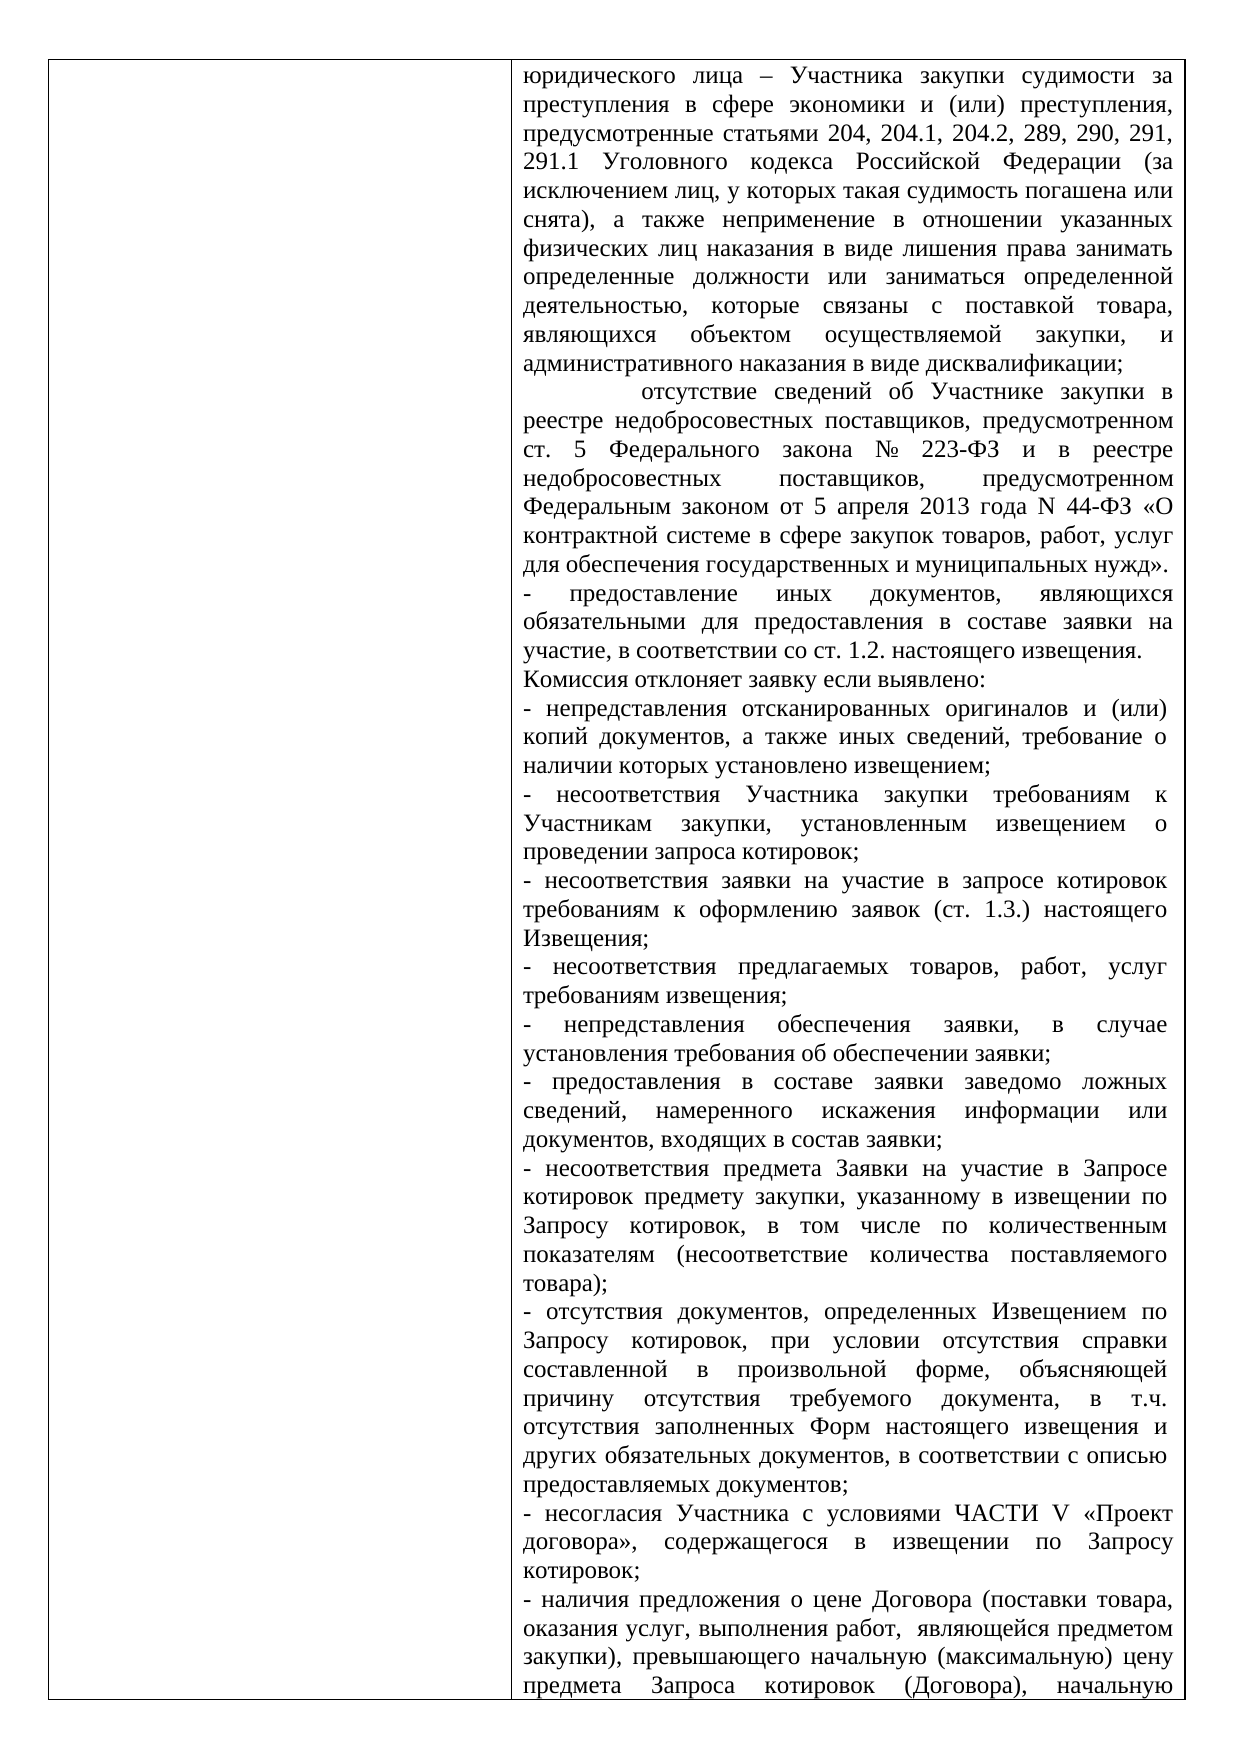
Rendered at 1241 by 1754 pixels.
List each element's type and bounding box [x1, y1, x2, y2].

table_cell [49, 60, 511, 1699]
table_cell [512, 60, 1184, 1699]
